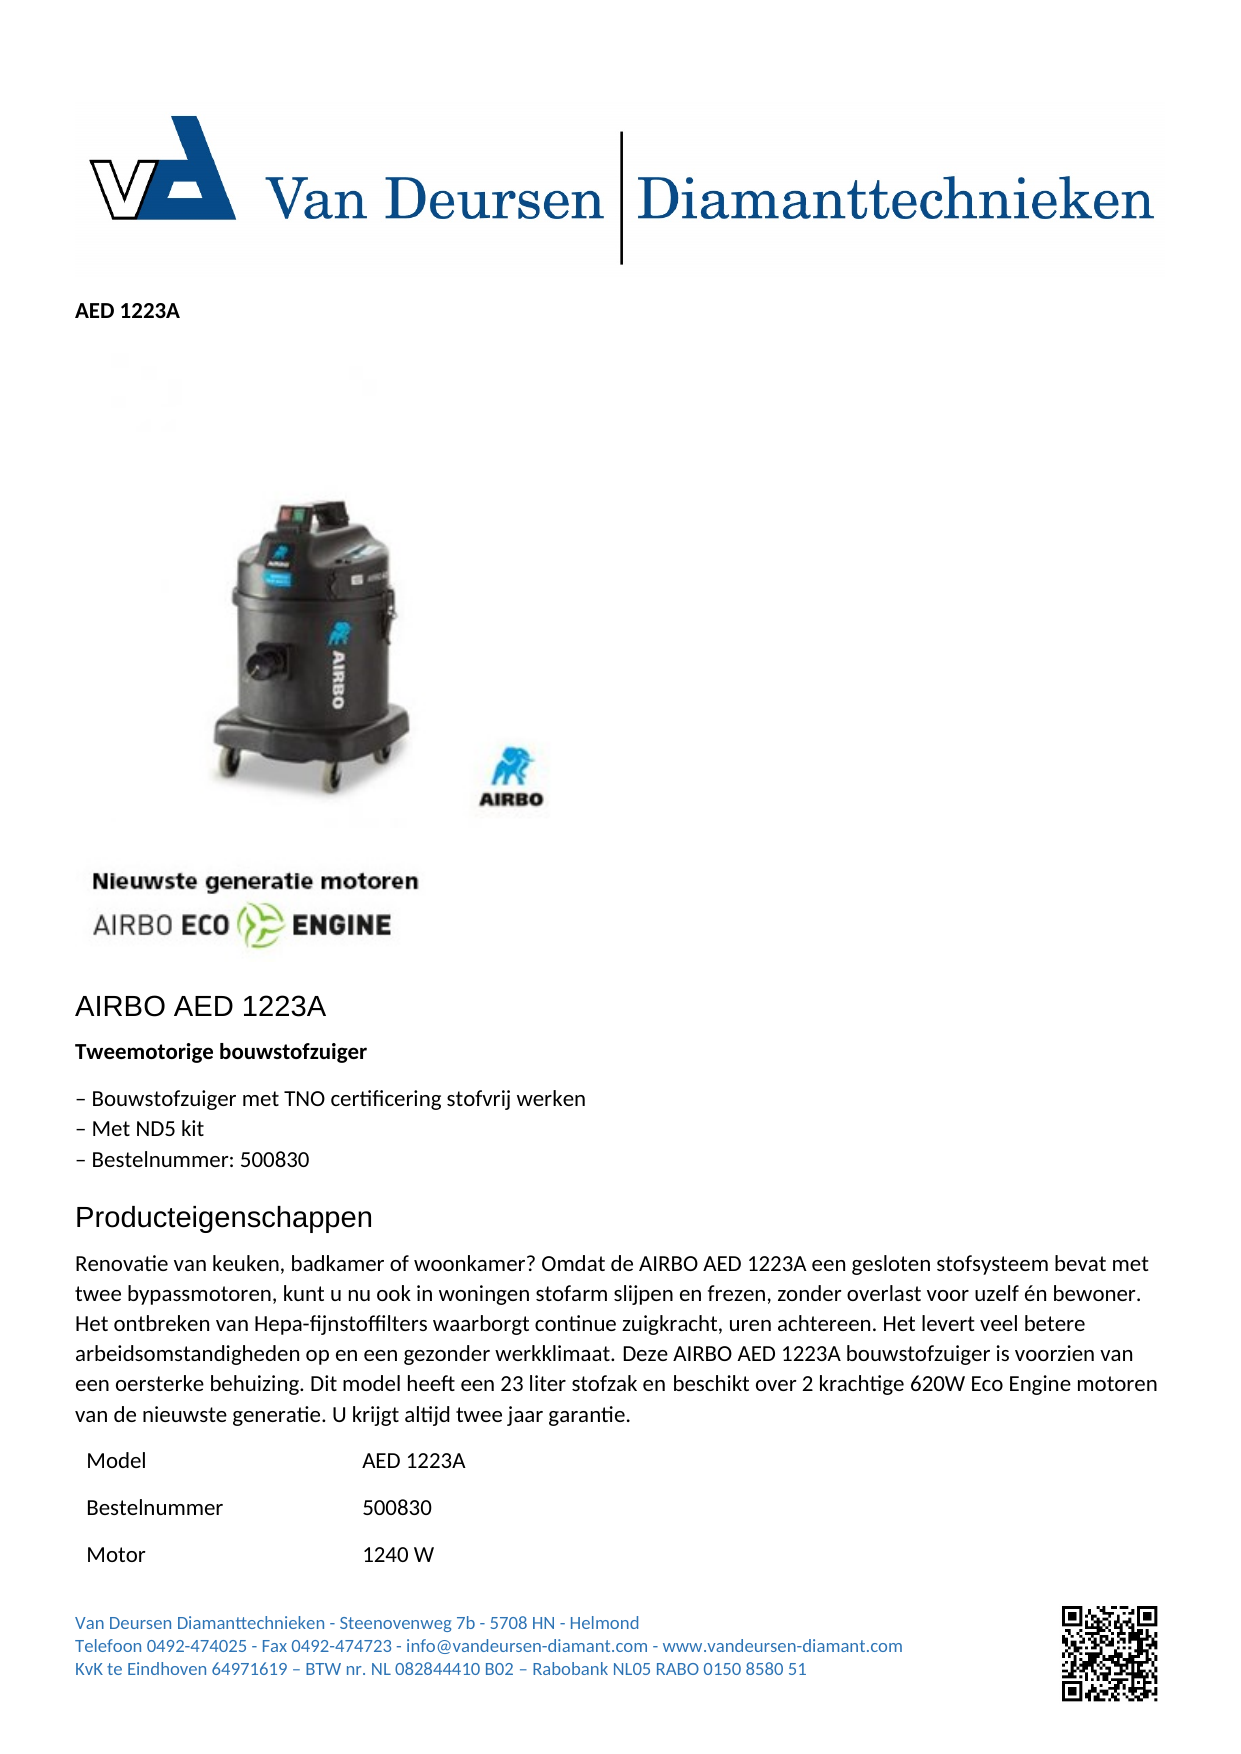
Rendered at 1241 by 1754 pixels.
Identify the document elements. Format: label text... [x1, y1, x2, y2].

table_cell Bestelnummer [75, 1493, 351, 1540]
table_cell Motor [75, 1540, 351, 1587]
text Producteigenschappen [75, 1200, 1165, 1233]
text Tweemotorige bouwstofzuiger [75, 1037, 1165, 1066]
table_cell 1240 W [351, 1540, 627, 1587]
picture [75, 101, 1166, 277]
text AED 1223A [75, 296, 1165, 324]
text AIRBO AED 1223A [75, 989, 1165, 1022]
table_cell 500830 [351, 1493, 627, 1540]
text Renovatie van keuken, badkamer of woonkamer? Omdat de AIRBO AED 1223A een gesloten stofsysteem bevat met twee bypassmotoren, kunt u nu ook in woningen stofarm slijpen en frezen, zonder overlast voor uzelf én bewoner. Het ontbreken van Hepa-fijnstoffilters waarborgt continue zuigkracht, uren achtereen. Het levert veel betere arbeidsomstandigheden op en een gezonder werkklimaat. Deze AIRBO AED 1223A bouwstofzuiger is voorzien van een oersterke behuizing. Dit model heeft een 23 liter stofzak en beschikt over 2 krachtige 620W Eco Engine motoren van de nieuwste generatie. U krijgt altijd twee jaar garantie. [75, 1249, 1165, 1428]
table_header AED 1223A [351, 1447, 627, 1493]
text – Bouwstofzuiger met TNO certificering stofvrij werken – Met ND5 kit – Bestelnummer: 500830 [75, 1084, 1165, 1173]
picture [1059, 1603, 1160, 1704]
table_header Model [75, 1447, 351, 1493]
